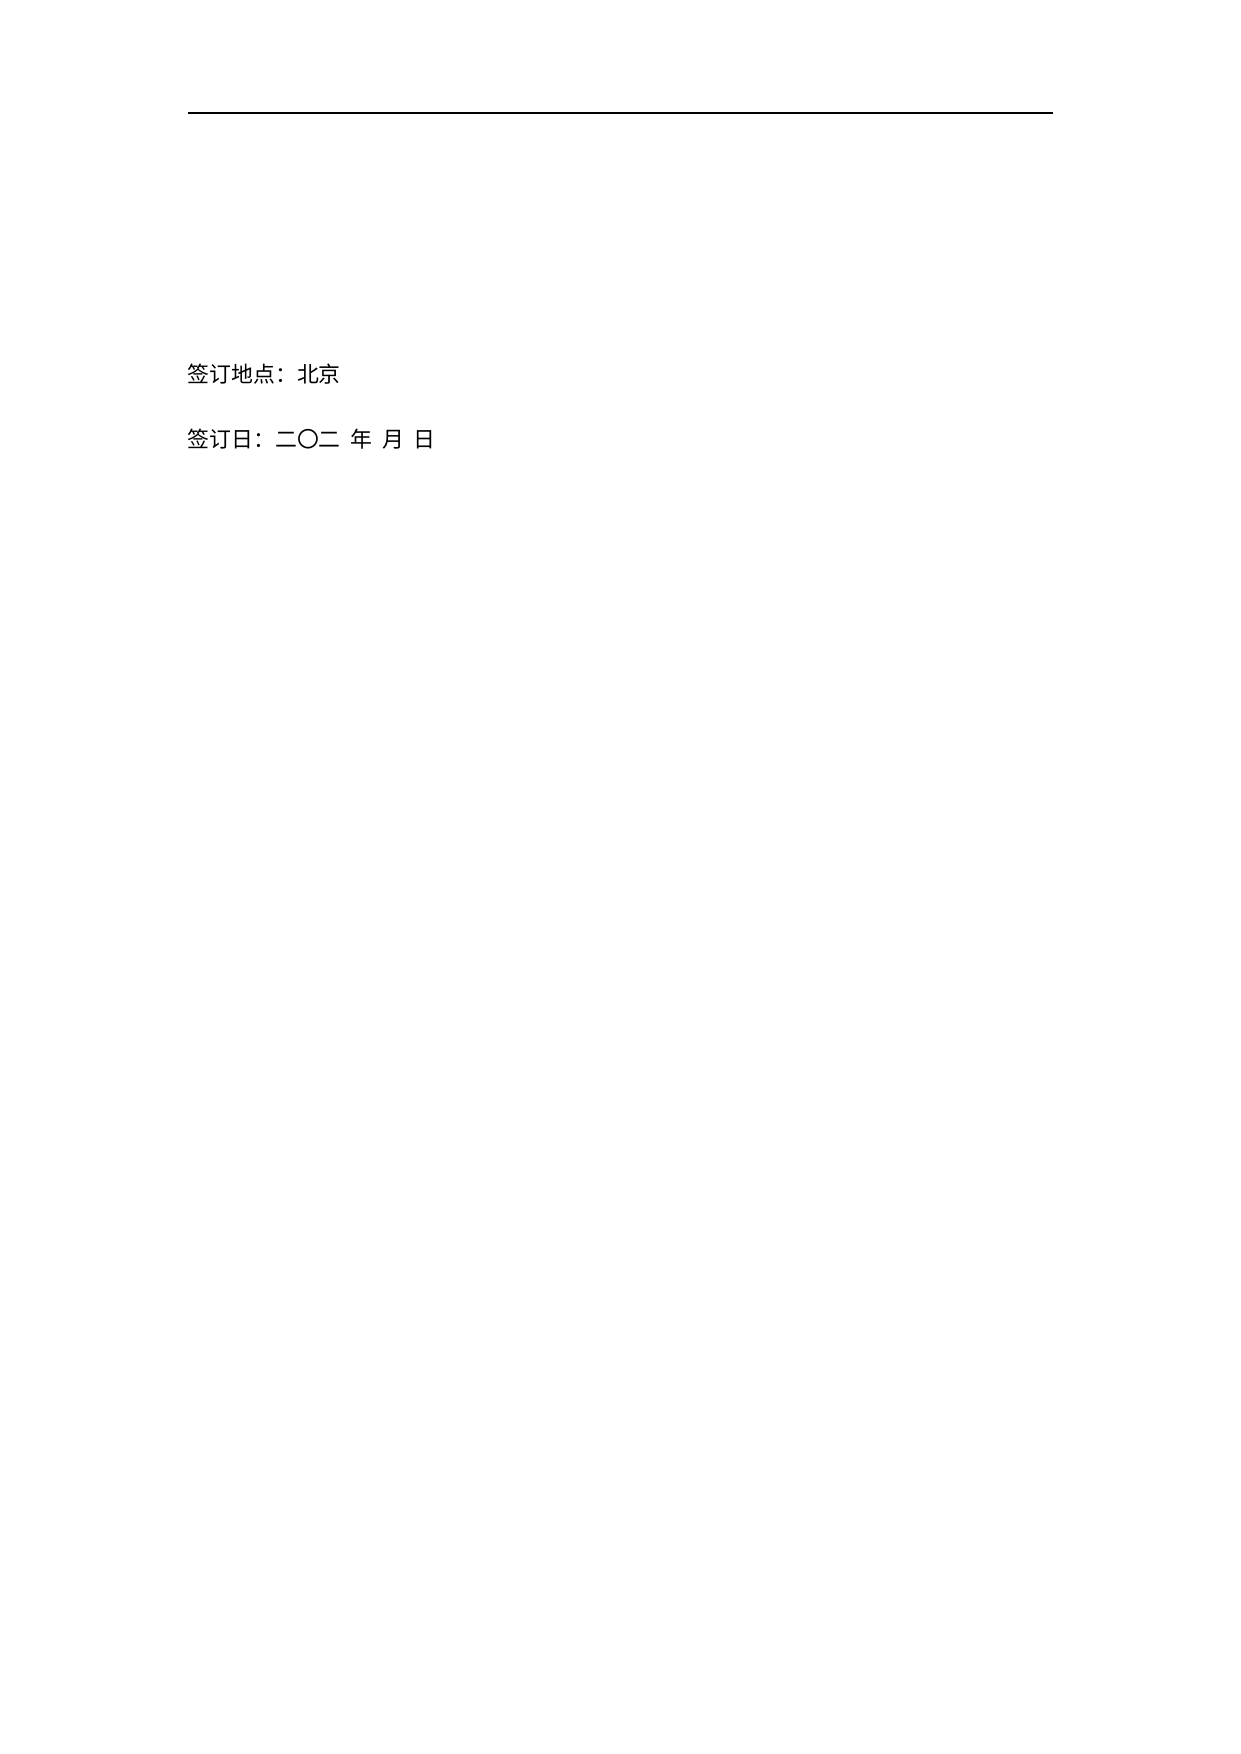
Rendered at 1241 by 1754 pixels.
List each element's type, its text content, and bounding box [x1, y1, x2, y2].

text 签订地点：北京 [187, 357, 1053, 389]
text 签订日：二〇二 年 月 日 [187, 422, 1053, 454]
